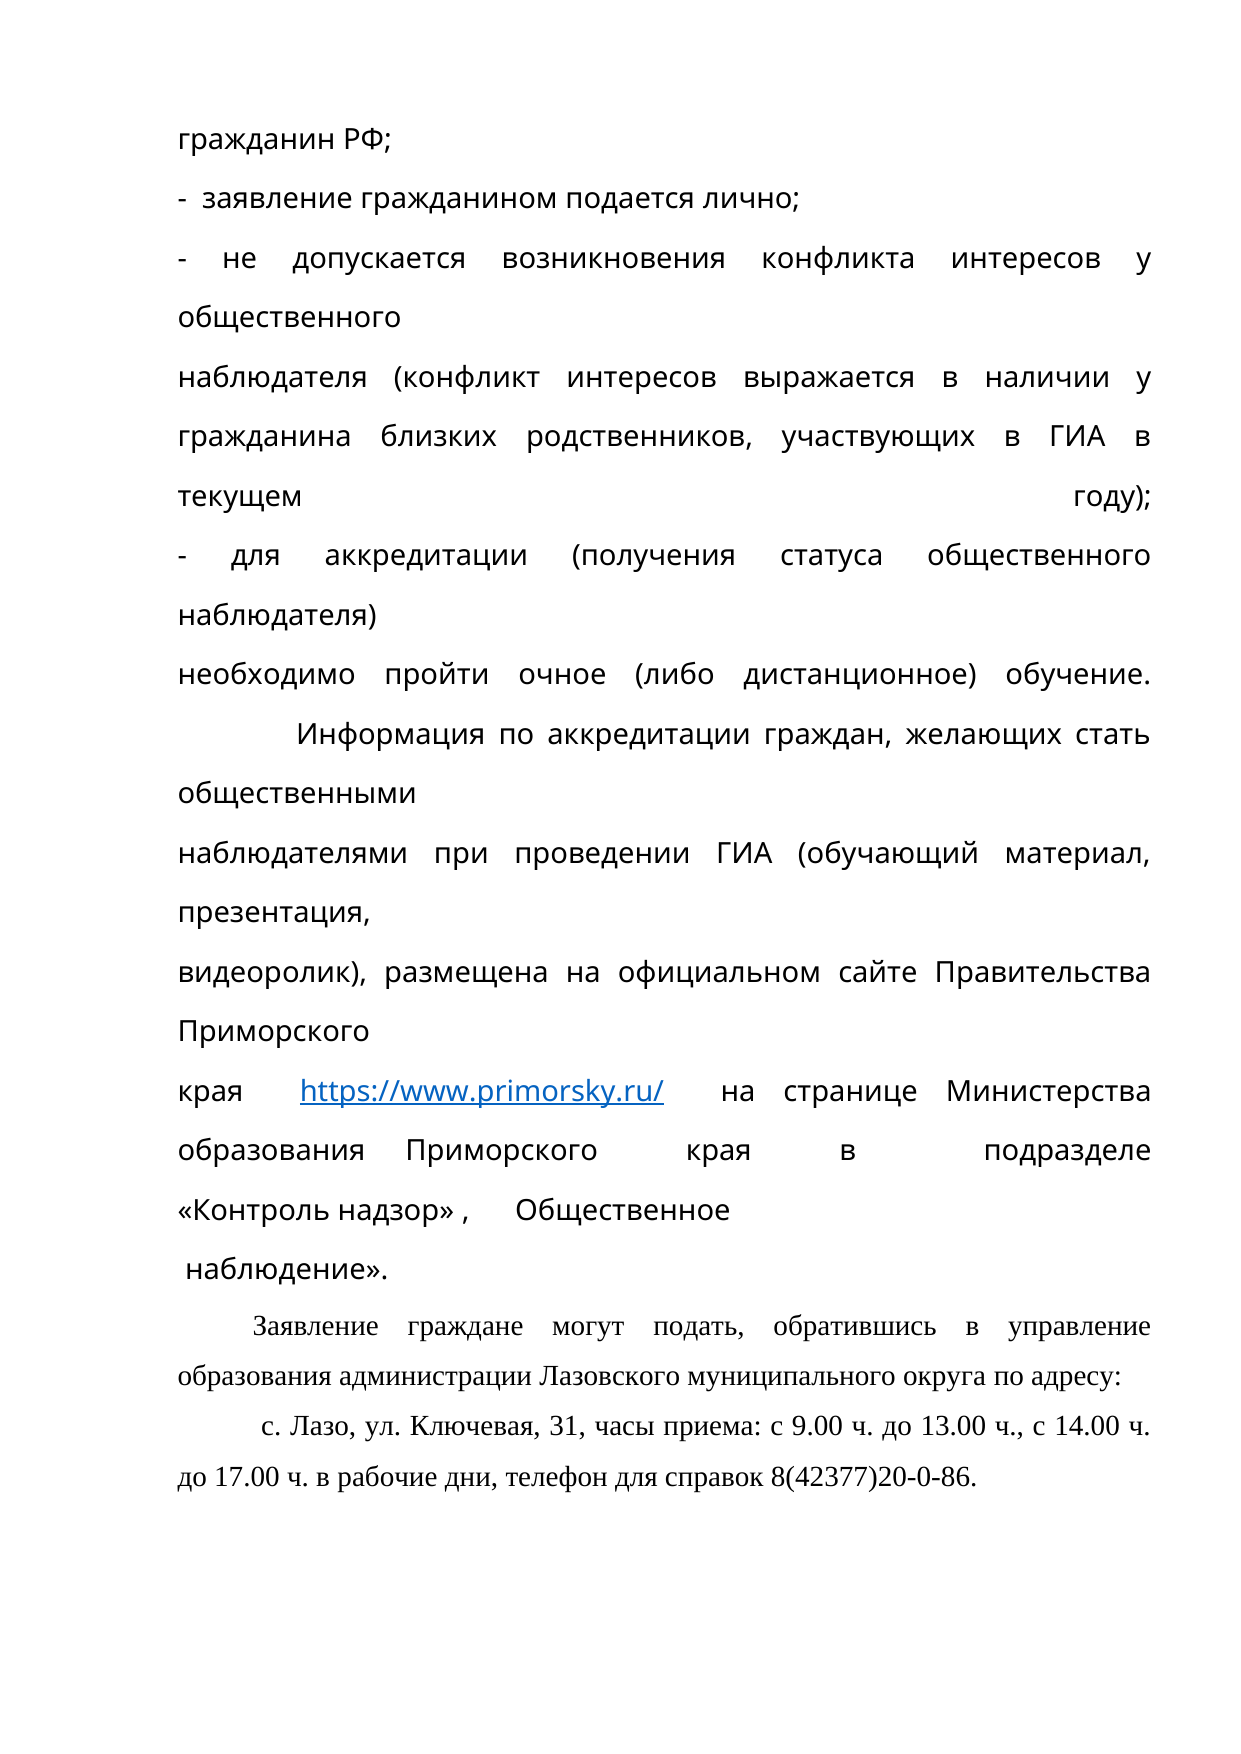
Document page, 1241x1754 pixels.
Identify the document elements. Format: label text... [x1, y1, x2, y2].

text Заявление граждане могут подать, обратившись в управление образования администрации Лазовского муниципального округа по адресу: [177, 1308, 1152, 1392]
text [177, 118, 1152, 1228]
text наблюдение». [177, 1248, 1152, 1288]
text с. Лазо, ул. Ключевая, 31, часы приема: с 9.00 ч. до 13.00 ч., с 14.00 ч. до 17.00 ч. в рабочие дни, телефон для справок 8(42377)20-0-86. [177, 1408, 1152, 1492]
